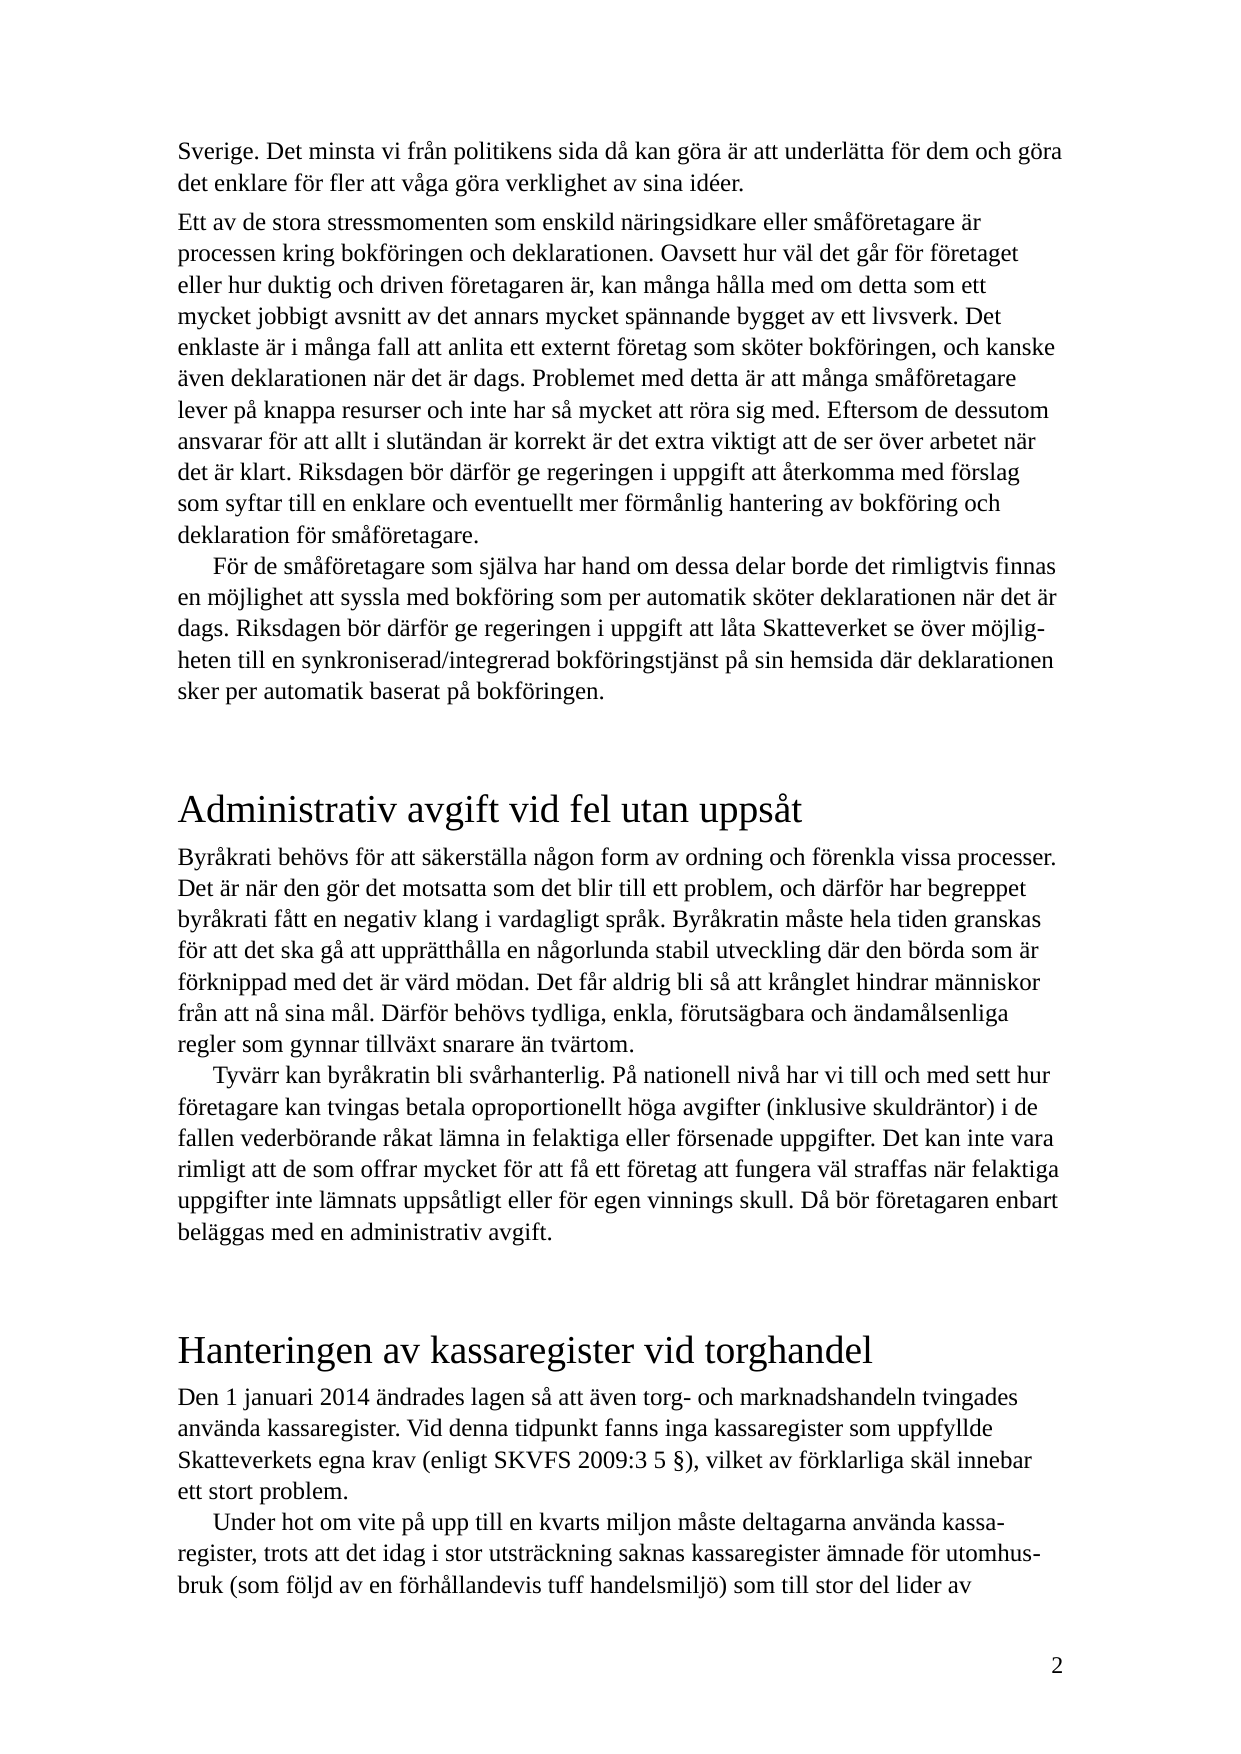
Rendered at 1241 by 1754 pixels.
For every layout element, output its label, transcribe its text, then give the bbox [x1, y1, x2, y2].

text Ett av de stora stressmomenten som enskild näringsidkare eller småföretagare är processen kring bokföringen och deklarationen. Oavsett hur väl det går för företaget eller hur duktig och driven företagaren är, kan många hålla med om detta som ett mycket jobbigt avsnitt av det annars mycket spännande bygget av ett livsverk. Det enklaste är i många fall att anlita ett externt företag som sköter bokföringen, och kanske även deklarationen när det är dags. Problemet med detta är att många småföretagare lever på knappa resurser och inte har så mycket att röra sig med. Eftersom de dessutom ansvarar för att allt i slutändan är korrekt är det extra viktigt att de ser över arbetet när det är klart. Riksdagen bör därför ge regeringen i uppgift att återkomma med förslag som syftar till en enklare och eventuellt mer förmånlig hantering av bokföring och deklaration för småföretagare. [177, 205, 1063, 548]
text Byråkrati behövs för att säkerställa någon form av ordning och förenkla vissa processer. Det är när den gör det motsatta som det blir till ett problem, och därför har begreppet byråkrati fått en negativ klang i vardagligt språk. Byråkratin måste hela tiden granskas för att det ska gå att upprätthålla en någorlunda stabil utveckling där den börda som är förknippad med det är värd mödan. Det får aldrig bli så att krånglet hindrar människor från att nå sina mål. Därför behövs tydliga, enkla, förutsägbara och ändamålsenliga regler som gynnar tillväxt snarare än tvärtom. [177, 839, 1063, 1058]
subtitle Hanteringen av kassaregister vid torghandel [177, 1331, 1063, 1371]
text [177, 1505, 1063, 1598]
text Den 1 januari 2014 ändrades lagen så att även torg- och marknadshandeln tvingades använda kassaregister. Vid denna tidpunkt fanns inga kassaregister som uppfyllde Skatteverkets egna krav (enligt SKVFS 2009:3 5 §), vilket av förklarliga skäl innebar ett stort problem. [177, 1380, 1063, 1505]
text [177, 134, 1063, 196]
text För de småföretagare som själva har hand om dessa delar borde det rimligtvis finnas en möjlighet att syssla med bokföring som per automatik sköter deklarationen när det är dags. Riksdagen bör därför ge regeringen i uppgift att låta Skatteverket se över möjligheten till en synkroniserad/integrerad bokföringstjänst på sin hemsida där deklarationen sker per automatik baserat på bokföringen. [177, 548, 1063, 705]
subtitle Administrativ avgift vid fel utan uppsåt [177, 790, 1063, 831]
text Tyvärr kan byråkratin bli svårhanterlig. På nationell nivå har vi till och med sett hur företagare kan tvingas betala oproportionellt höga avgifter (inklusive skuldräntor) i de fallen vederbörande råkat lämna in felaktiga eller försenade uppgifter. Det kan inte vara rimligt att de som offrar mycket för att få ett företag att fungera väl straffas när felaktiga uppgifter inte lämnats uppsåtligt eller för egen vinnings skull. Då bör företagaren enbart beläggas med en administrativ avgift. [177, 1058, 1063, 1245]
